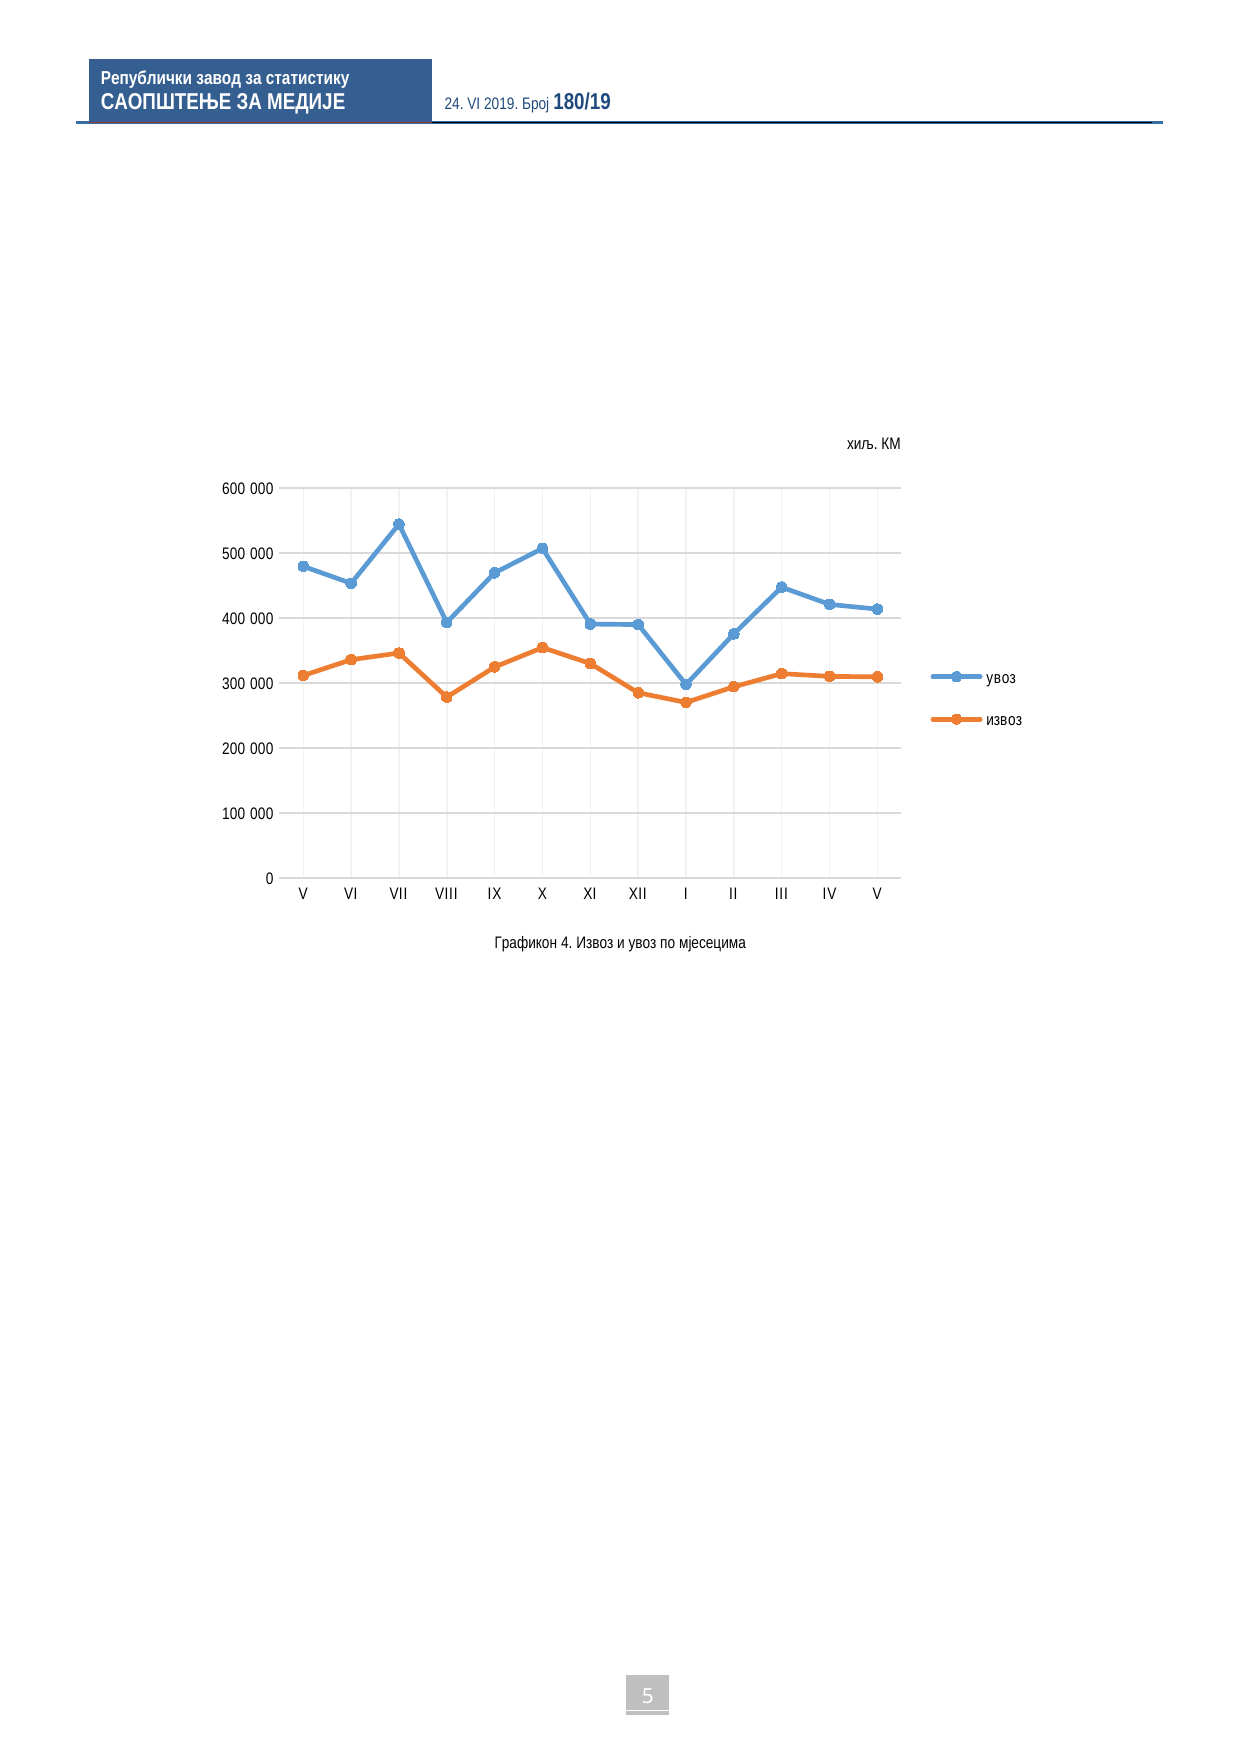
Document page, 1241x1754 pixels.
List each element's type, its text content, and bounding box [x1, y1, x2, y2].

text Графикон 4. Извоз и увоз по мјесецима [89, 932, 1152, 952]
